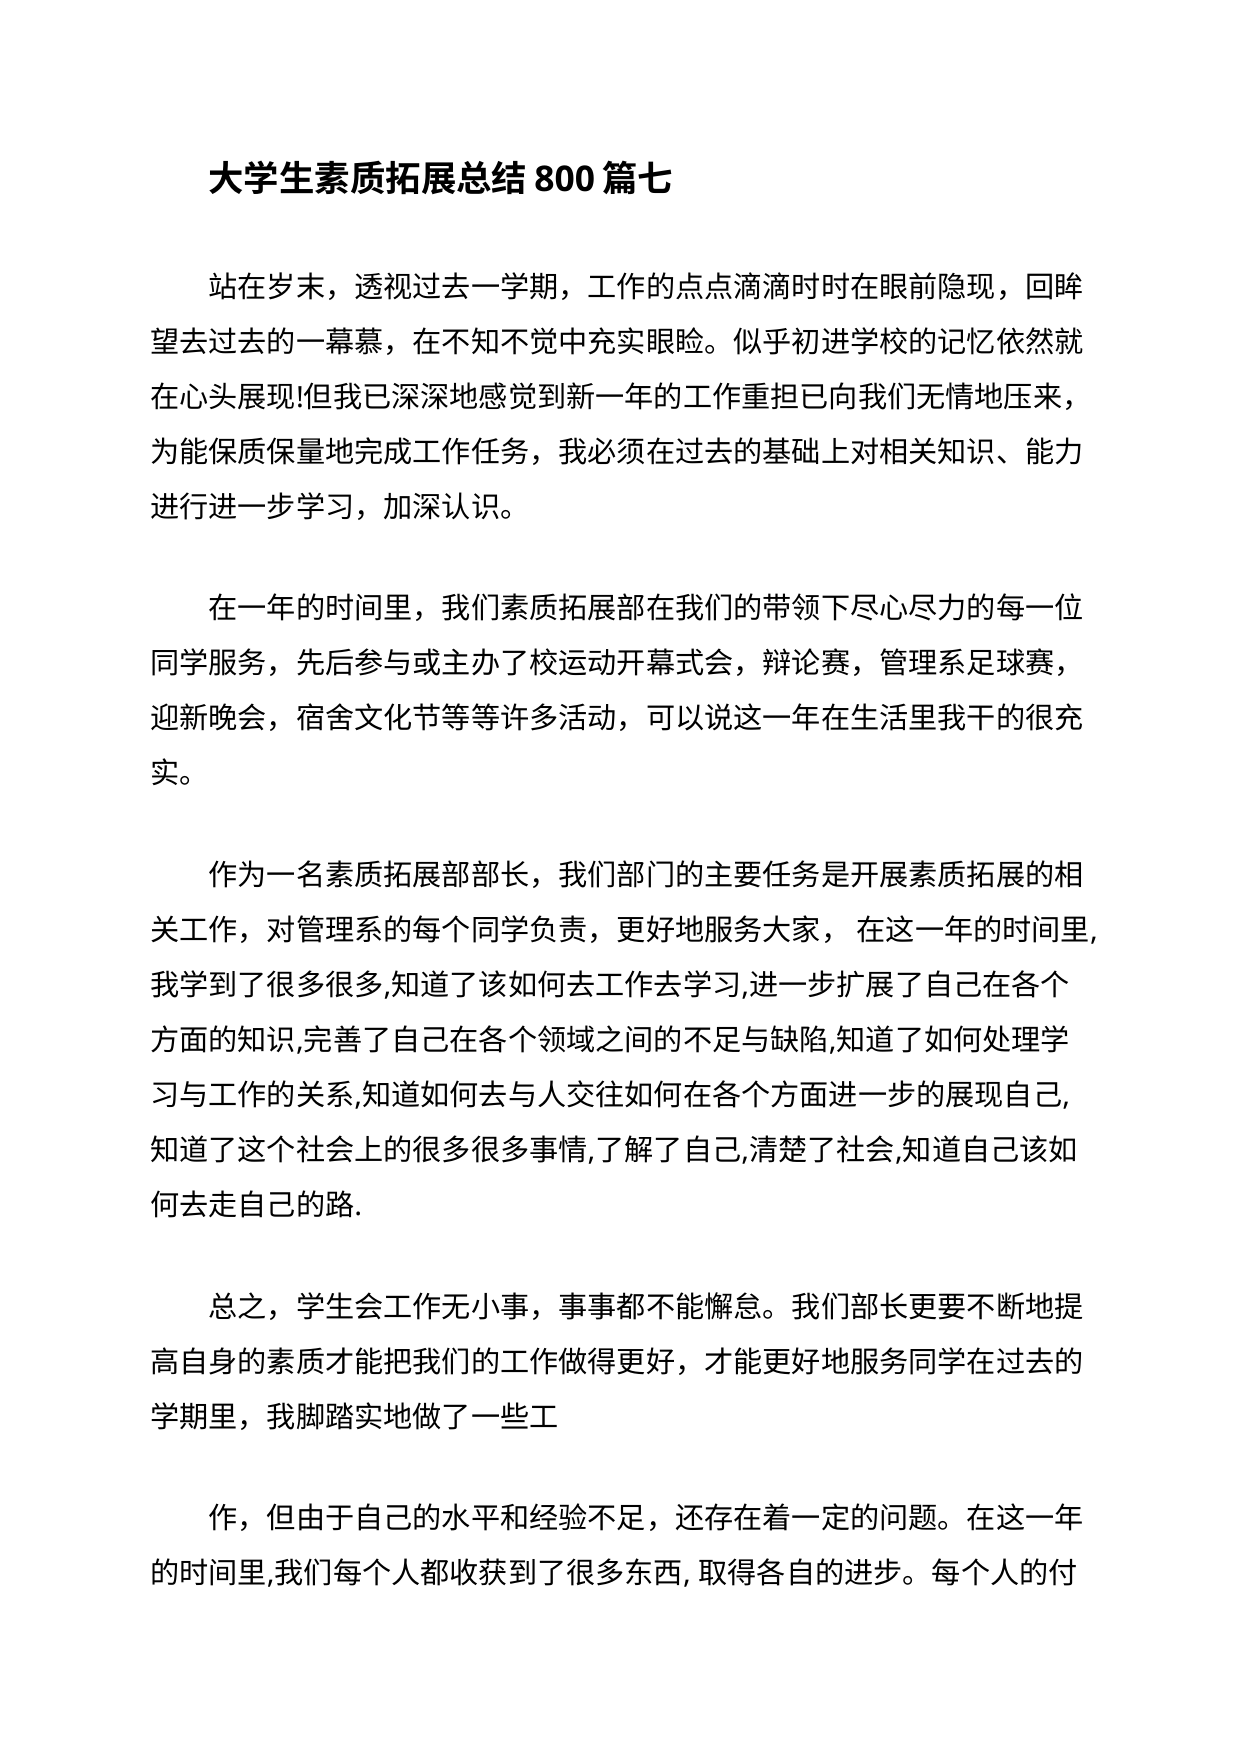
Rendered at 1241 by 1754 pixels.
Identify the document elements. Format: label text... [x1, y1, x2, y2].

text 站在岁末，透视过去一学期，工作的点点滴滴时时在眼前隐现，回眸望去过去的一幕慕，在不知不觉中充实眼睑。似乎初进学校的记忆依然就在心头展现!但我已深深地感觉到新一年的工作重担已向我们无情地压来，为能保质保量地完成工作任务，我必须在过去的基础上对相关知识、能力进行进一步学习，加深认识。 [150, 263, 1090, 526]
text 大学生素质拓展总结800篇七 [150, 150, 1090, 201]
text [150, 1495, 1090, 1592]
text 在一年的时间里，我们素质拓展部在我们的带领下尽心尽力的每一位同学服务，先后参与或主办了校运动开幕式会，辩论赛，管理系足球赛，迎新晚会，宿舍文化节等等许多活动，可以说这一年在生活里我干的很充实。 [150, 585, 1090, 792]
text 作为一名素质拓展部部长，我们部门的主要任务是开展素质拓展的相关工作，对管理系的每个同学负责，更好地服务大家， 在这一年的时间里,我学到了很多很多,知道了该如何去工作去学习,进一步扩展了自己在各个方面的知识,完善了自己在各个领域之间的不足与缺陷,知道了如何处理学习与工作的关系,知道如何去与人交往如何在各个方面进一步的展现自己,知道了这个社会上的很多很多事情,了解了自己,清楚了社会,知道自己该如何去走自己的路. [150, 851, 1090, 1224]
text 总之，学生会工作无小事，事事都不能懈怠。我们部长更要不断地提高自身的素质才能把我们的工作做得更好，才能更好地服务同学在过去的学期里，我脚踏实地做了一些工 [150, 1283, 1090, 1435]
